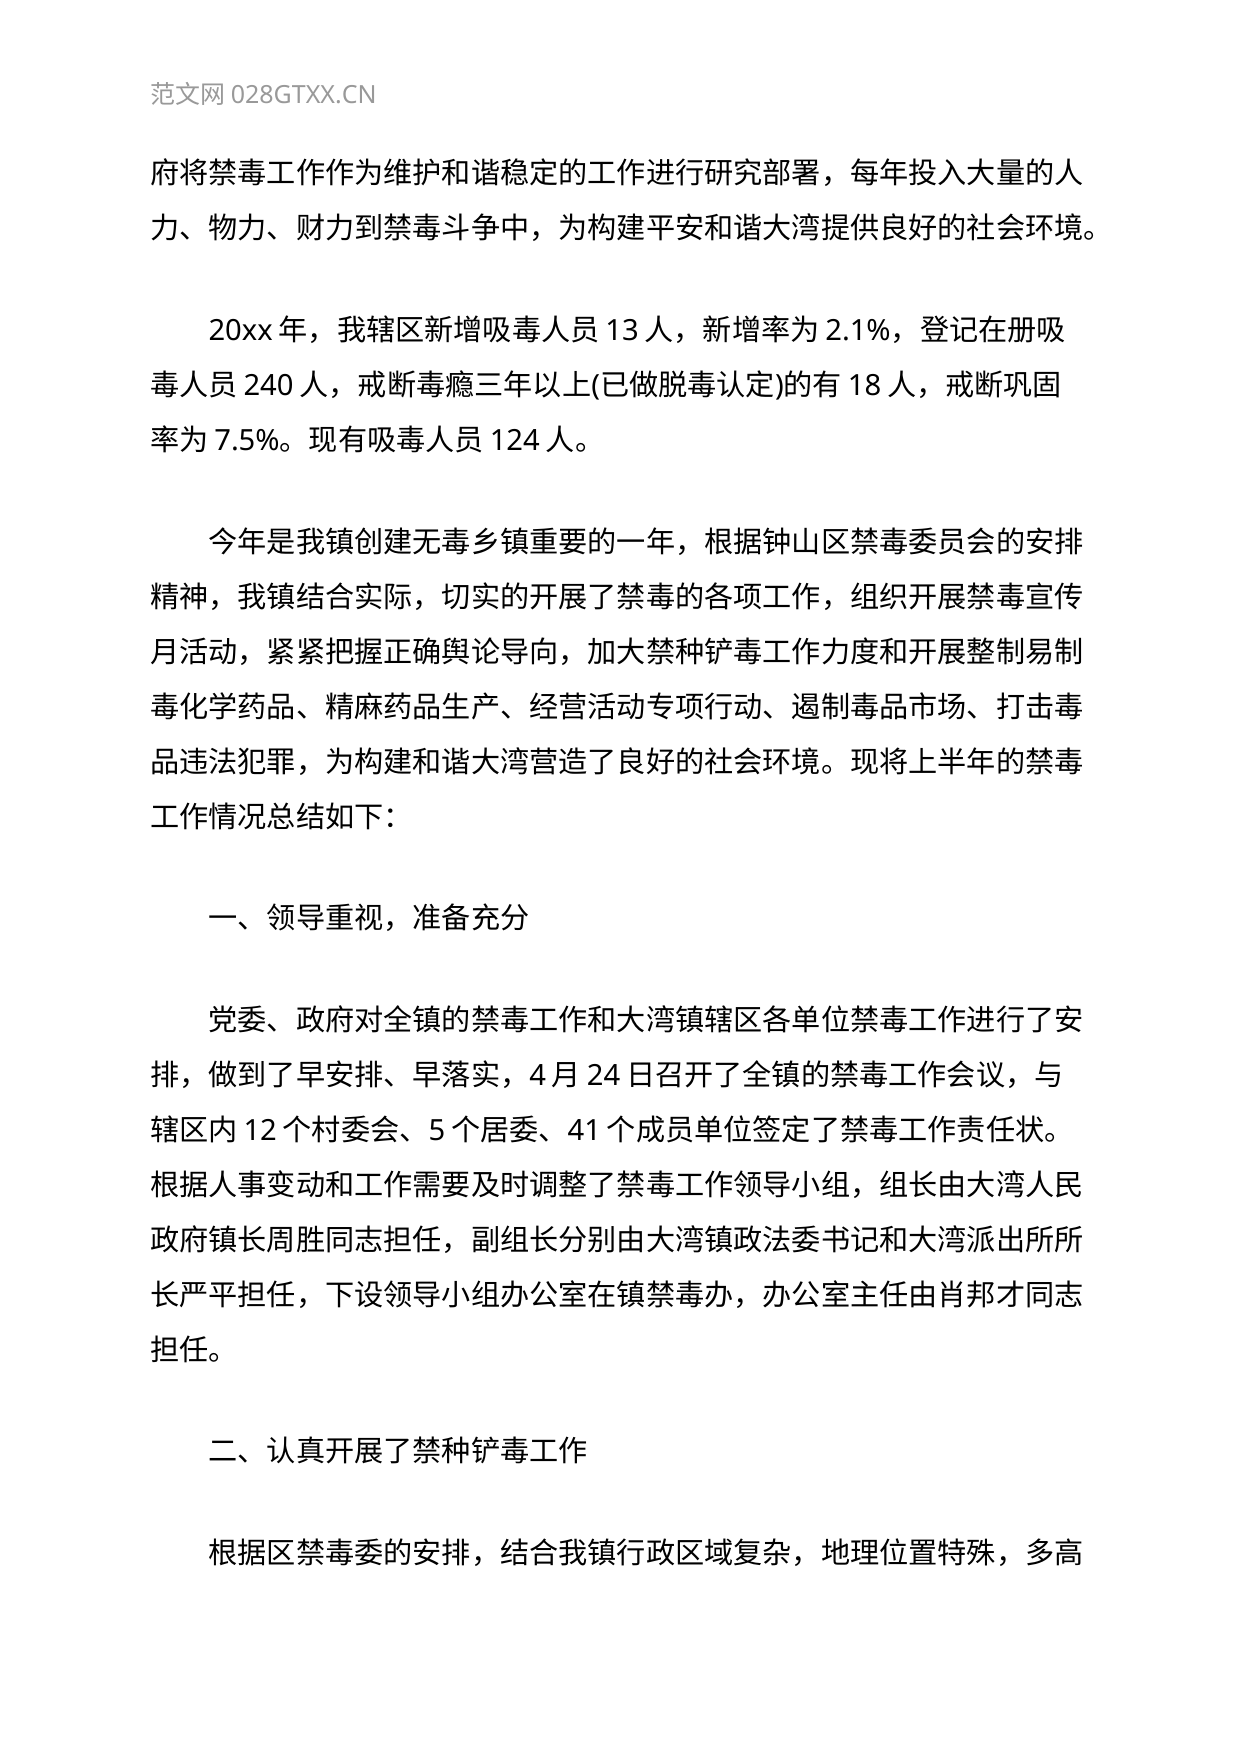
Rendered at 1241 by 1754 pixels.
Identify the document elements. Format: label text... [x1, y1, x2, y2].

text 20xx年，我辖区新增吸毒人员13人，新增率为2.1%，登记在册吸毒人员240人，戒断毒瘾三年以上(已做脱毒认定)的有18人，戒断巩固率为7.5%。现有吸毒人员124人。 [150, 307, 1090, 459]
text 一、领导重视，准备充分 [150, 895, 1090, 937]
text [150, 150, 1090, 247]
text 二、认真开展了禁种铲毒工作 [150, 1428, 1090, 1470]
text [150, 1530, 1090, 1572]
text 党委、政府对全镇的禁毒工作和大湾镇辖区各单位禁毒工作进行了安排，做到了早安排、早落实，4月24日召开了全镇的禁毒工作会议，与辖区内12个村委会、5个居委、41个成员单位签定了禁毒工作责任状。根据人事变动和工作需要及时调整了禁毒工作领导小组，组长由大湾人民政府镇长周胜同志担任，副组长分别由大湾镇政法委书记和大湾派出所所长严平担任，下设领导小组办公室在镇禁毒办，办公室主任由肖邦才同志担任。 [150, 997, 1090, 1368]
text 今年是我镇创建无毒乡镇重要的一年，根据钟山区禁毒委员会的安排精神，我镇结合实际，切实的开展了禁毒的各项工作，组织开展禁毒宣传月活动，紧紧把握正确舆论导向，加大禁种铲毒工作力度和开展整制易制毒化学药品、精麻药品生产、经营活动专项行动、遏制毒品市场、打击毒品违法犯罪，为构建和谐大湾营造了良好的社会环境。现将上半年的禁毒工作情况总结如下： [150, 519, 1090, 835]
